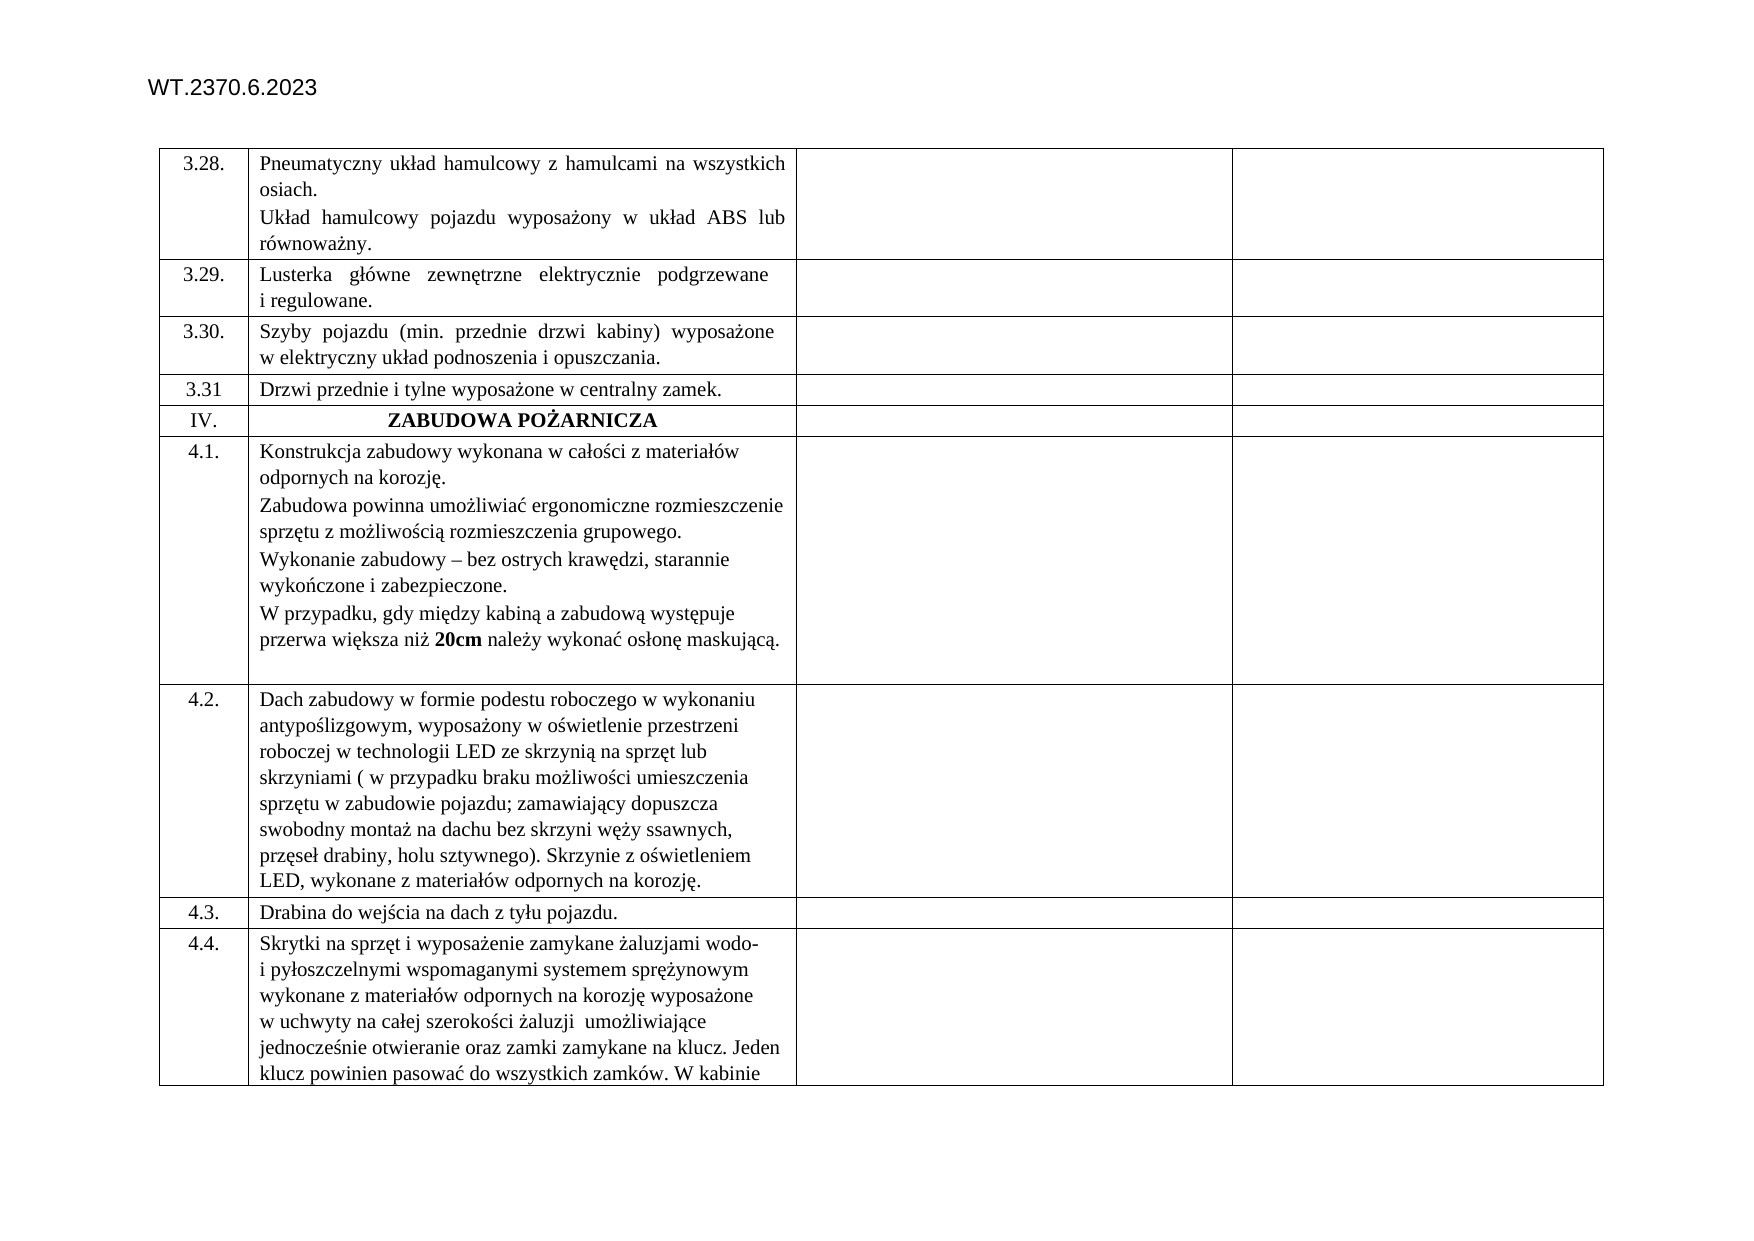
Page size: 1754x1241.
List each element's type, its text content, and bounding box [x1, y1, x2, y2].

table_cell Szyby pojazdu (min. przednie drzwi kabiny) wyposażone w elektryczny układ podnoszenia i opuszczania. [249, 317, 796, 373]
table_cell [797, 929, 1232, 1085]
table_cell [797, 898, 1232, 928]
table_cell [1233, 317, 1603, 373]
table_cell Dach zabudowy w formie podestu roboczego w wykonaniu antypoślizgowym, wyposażony w oświetlenie przestrzeni roboczej w technologii LED ze skrzynią na sprzęt lub skrzyniami ( w przypadku braku możliwości umieszczenia sprzętu w zabudowie pojazdu; zamawiający dopuszcza swobodny montaż na dachu bez skrzyni węży ssawnych, przęseł drabiny, holu sztywnego). Skrzynie z oświetleniem LED, wykonane z materiałów odpornych na korozję. [249, 685, 796, 897]
table_cell Pneumatyczny układ hamulcowy z hamulcami na wszystkich osiach. Układ hamulcowy pojazdu wyposażony w układ ABS lub równoważny. [249, 149, 796, 259]
table_cell [1233, 406, 1603, 436]
table_cell Lusterka główne zewnętrzne elektrycznie podgrzewane i regulowane. [249, 260, 796, 316]
table_cell [1233, 898, 1603, 928]
table_cell 4.2. [160, 685, 248, 897]
table_cell 4.4. [160, 929, 248, 1085]
table_cell Konstrukcja zabudowy wykonana w całości z materiałów odpornych na korozję. Zabudowa powinna umożliwiać ergonomiczne rozmieszczenie sprzętu z możliwością rozmieszczenia grupowego. Wykonanie zabudowy – bez ostrych krawędzi, starannie wykończone i zabezpieczone. W przypadku, gdy między kabiną a zabudową występuje przerwa większa niż 20cm należy wykonać osłonę maskującą. [249, 437, 796, 684]
table_cell [1233, 437, 1603, 684]
table_cell [797, 685, 1232, 897]
table_cell [797, 317, 1232, 373]
table_cell 3.29. [160, 260, 248, 316]
table_cell [797, 149, 1232, 259]
table_cell [1233, 260, 1603, 316]
table_cell IV. [160, 406, 248, 436]
table_cell [797, 406, 1232, 436]
table_cell [1233, 149, 1603, 259]
table_cell [1233, 375, 1603, 405]
table_cell 3.30. [160, 317, 248, 373]
table_cell 4.3. [160, 898, 248, 928]
table_cell Drabina do wejścia na dach z tyłu pojazdu. [249, 898, 796, 928]
table_cell 4.1. [160, 437, 248, 684]
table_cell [249, 929, 796, 1085]
table_cell [797, 437, 1232, 684]
table_cell [1233, 685, 1603, 897]
table_cell Drzwi przednie i tylne wyposażone w centralny zamek. [249, 375, 796, 405]
table_cell [797, 375, 1232, 405]
table_cell ZABUDOWA POŻARNICZA [249, 406, 796, 436]
table_cell [1233, 929, 1603, 1085]
table_cell 3.31 [160, 375, 248, 405]
table_cell [797, 260, 1232, 316]
table_cell 3.28. [160, 149, 248, 259]
